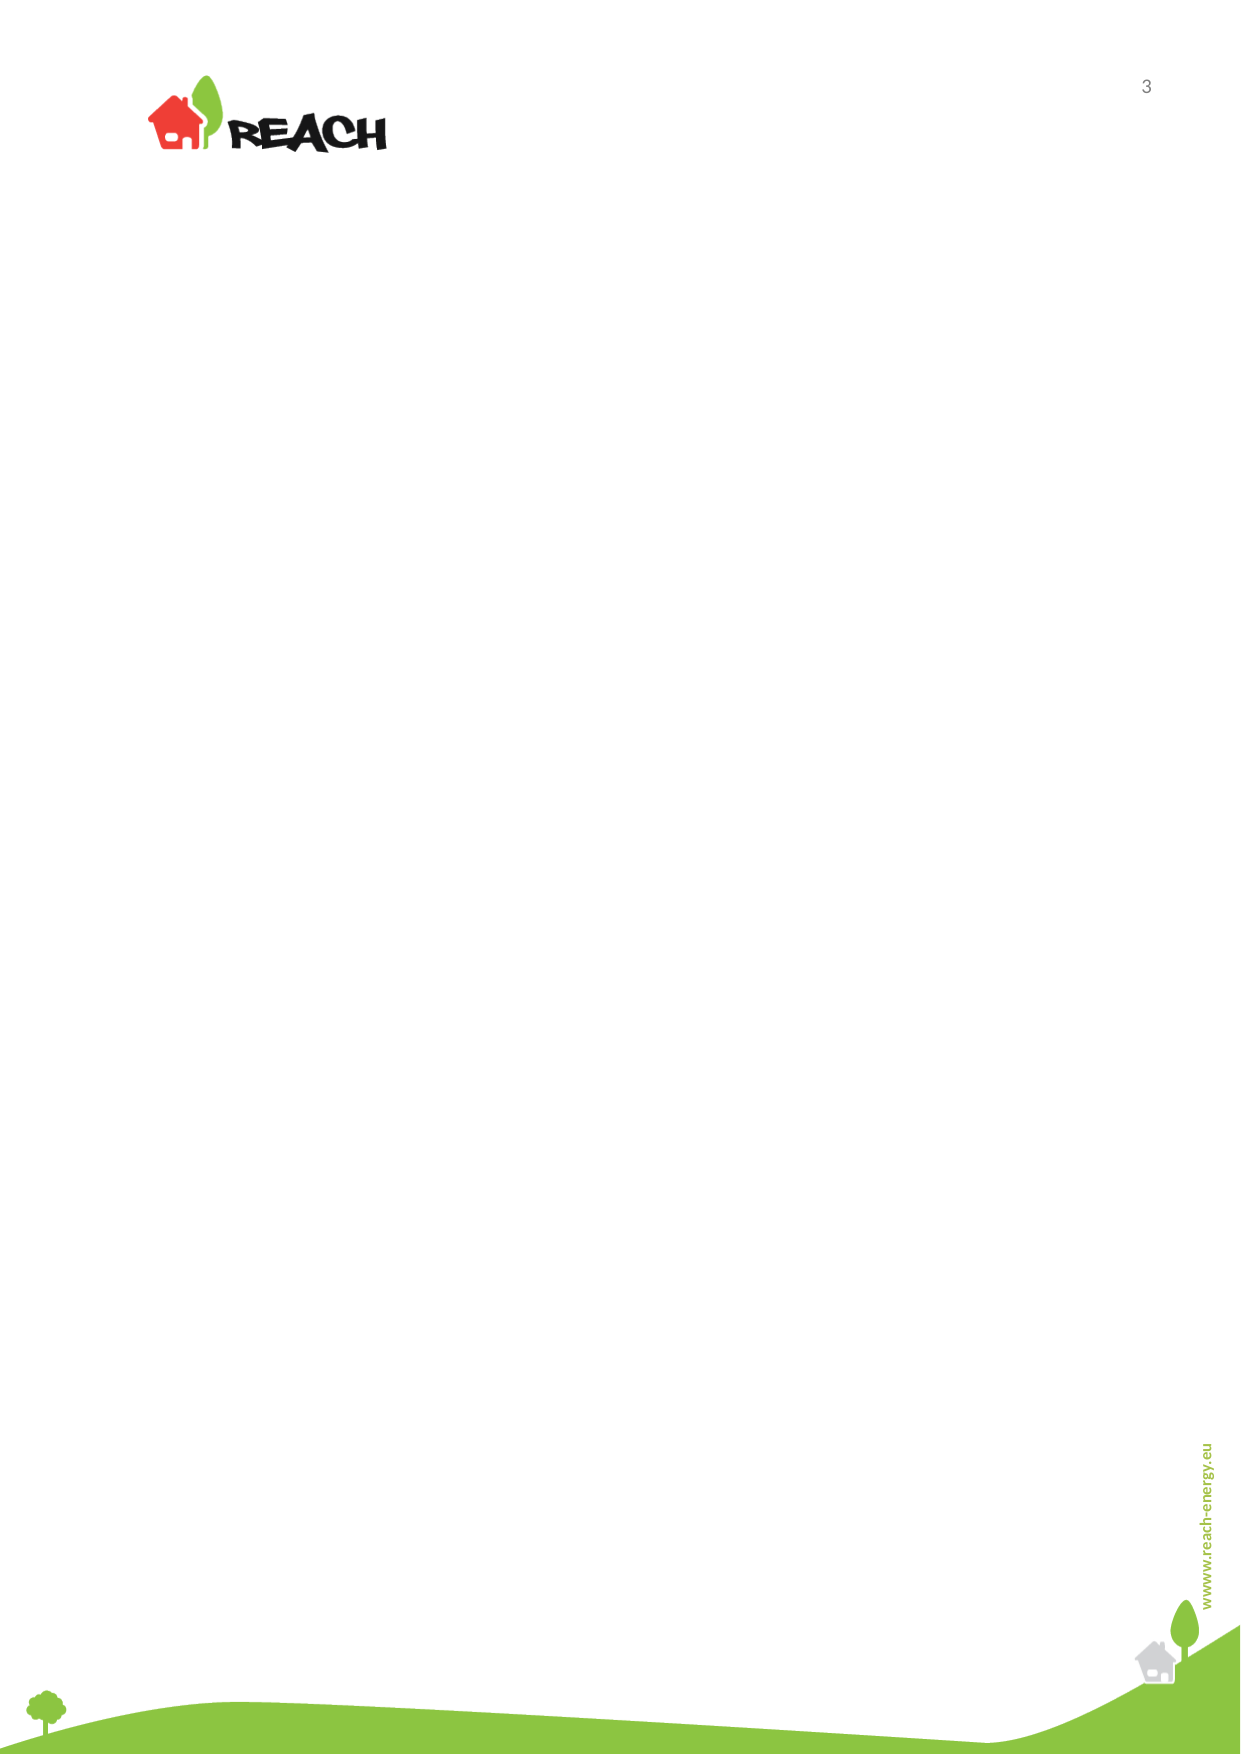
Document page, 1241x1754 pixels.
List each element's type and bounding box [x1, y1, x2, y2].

picture [146, 73, 389, 155]
picture [0, 1584, 1241, 1754]
